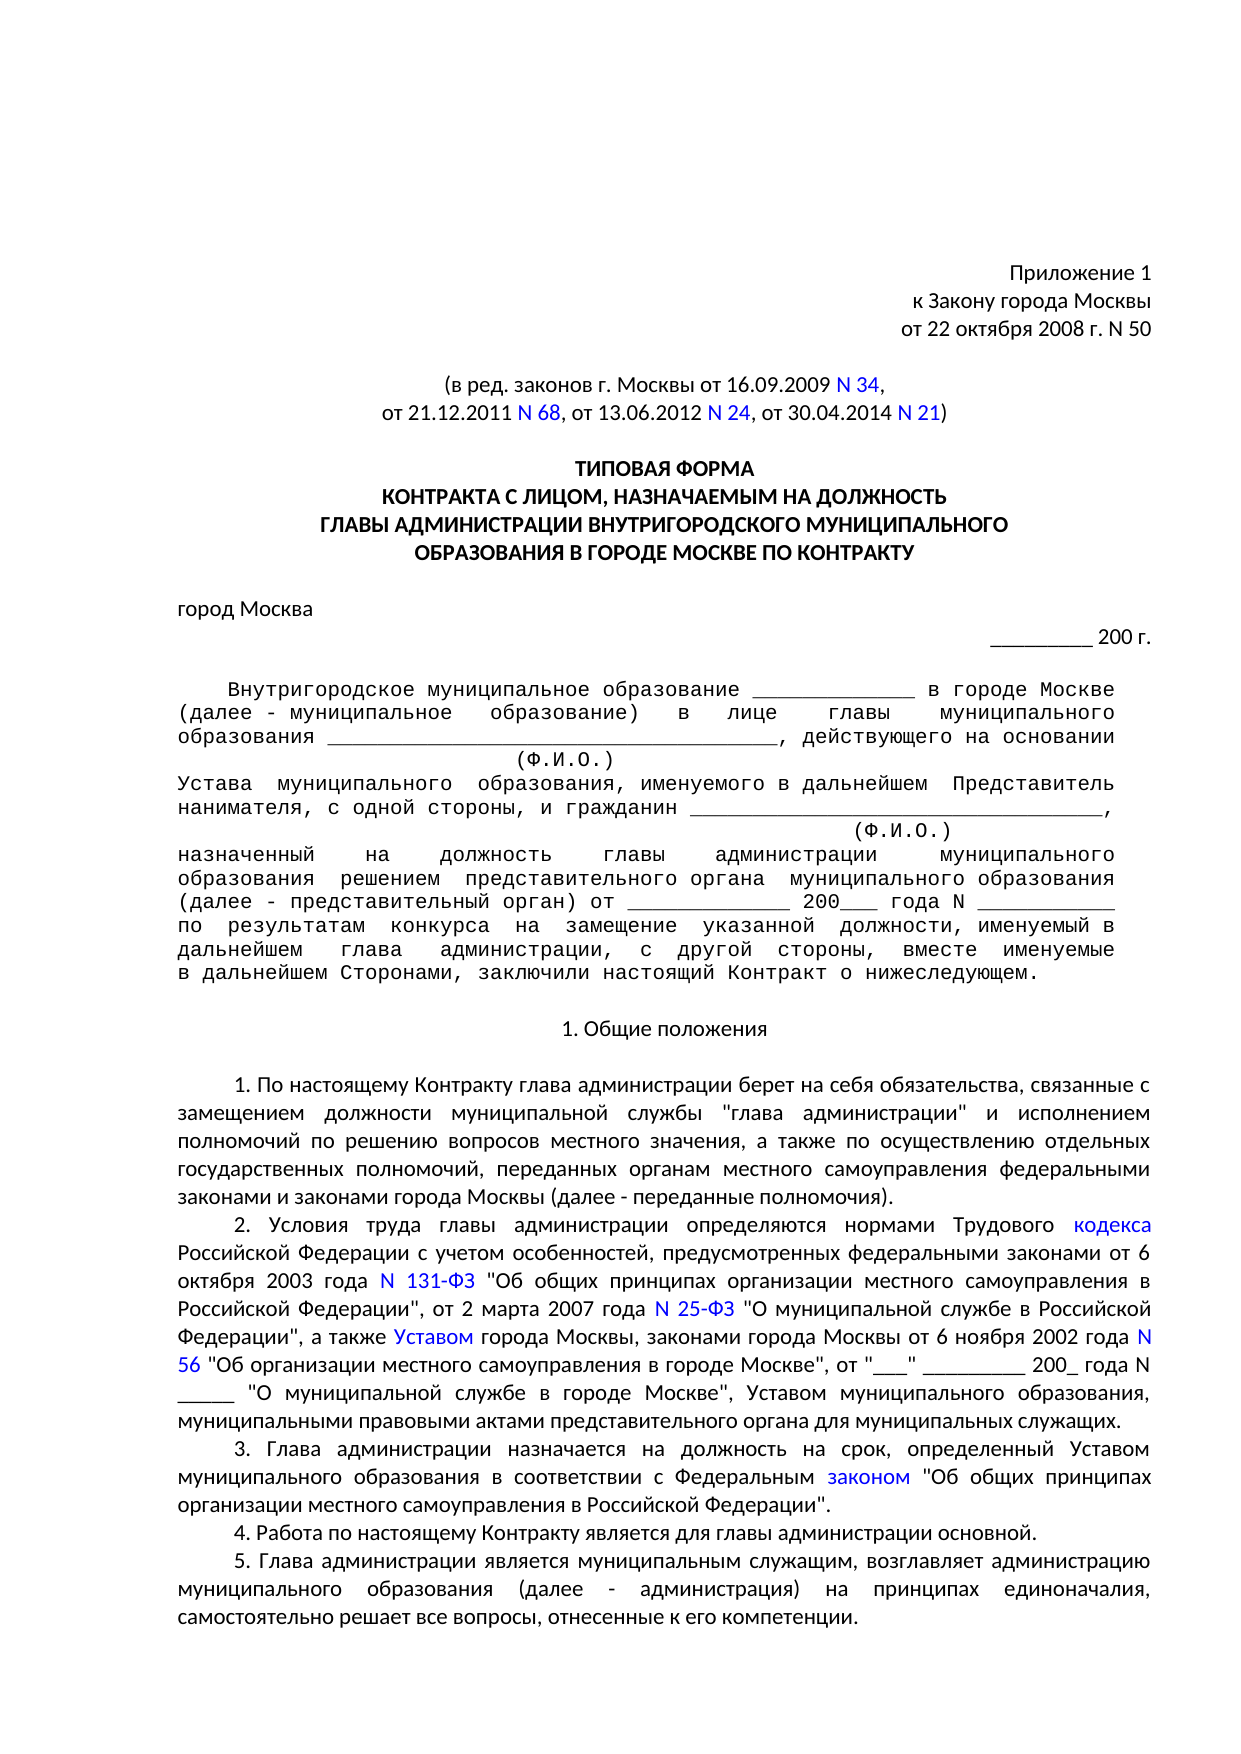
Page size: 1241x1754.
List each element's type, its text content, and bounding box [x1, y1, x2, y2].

text (далее - муниципальное образование) в лице главы муниципального [177, 702, 1152, 726]
text 1. Общие положения [177, 1014, 1152, 1042]
text (далее - представительный орган) от _____________ 200___ года N ___________ [177, 891, 1152, 915]
text от 21.12.2011 N 68, от 13.06.2012 N 24, от 30.04.2014 N 21) [177, 398, 1152, 426]
text по результатам конкурса на замещение указанной должности, именуемый в [177, 915, 1152, 939]
text 5. Глава администрации является муниципальным служащим, возглавляет администрацию муниципального образования (далее - администрация) на принципах единоначалия, самостоятельно решает все вопросы, отнесенные к его компетенции. [177, 1546, 1152, 1630]
text образования ____________________________________, действующего на основании [177, 726, 1152, 749]
text нанимателя, с одной стороны, и гражданин _________________________________, [177, 797, 1152, 820]
text назначенный на должность главы администрации муниципального [177, 844, 1152, 868]
text образования решением представительного органа муниципального образования [177, 868, 1152, 891]
text дальнейшем глава администрации, с другой стороны, вместе именуемые [177, 939, 1152, 962]
text ТИПОВАЯ ФОРМА [177, 454, 1152, 482]
text от 22 октября 2008 г. N 50 [177, 314, 1152, 342]
text в дальнейшем Сторонами, заключили настоящий Контракт о нижеследующем. [177, 962, 1152, 986]
text (Ф.И.О.) [177, 749, 1152, 773]
text ГЛАВЫ АДМИНИСТРАЦИИ ВНУТРИГОРОДСКОГО МУНИЦИПАЛЬНОГО [177, 510, 1152, 538]
text _________ 200 г. [177, 622, 1152, 651]
text ОБРАЗОВАНИЯ В ГОРОДЕ МОСКВЕ ПО КОНТРАКТУ [177, 538, 1152, 566]
text (в ред. законов г. Москвы от 16.09.2009 N 34, [177, 370, 1152, 398]
text к Закону города Москвы [177, 286, 1152, 314]
text Приложение 1 [177, 258, 1152, 286]
text Устава муниципального образования, именуемого в дальнейшем Представитель [177, 773, 1152, 797]
text (Ф.И.О.) [177, 820, 1152, 844]
text город Москва [177, 594, 1152, 622]
text 3. Глава администрации назначается на должность на срок, определенный Уставом муниципального образования в соответствии с Федеральным законом "Об общих принципах организации местного самоуправления в Российской Федерации". [177, 1434, 1152, 1518]
text Внутригородское муниципальное образование _____________ в городе Москве [177, 678, 1152, 702]
text 1. По настоящему Контракту глава администрации берет на себя обязательства, связанные с замещением должности муниципальной службы "глава администрации" и исполнением полномочий по решению вопросов местного значения, а также по осуществлению отдельных государственных полномочий, переданных органам местного самоуправления федеральными законами и законами города Москвы (далее - переданные полномочия). [177, 1070, 1152, 1210]
text КОНТРАКТА С ЛИЦОМ, НАЗНАЧАЕМЫМ НА ДОЛЖНОСТЬ [177, 482, 1152, 510]
text 2. Условия труда главы администрации определяются нормами Трудового кодекса Российской Федерации с учетом особенностей, предусмотренных федеральными законами от 6 октября 2003 года N 131-ФЗ "Об общих принципах организации местного самоуправления в Российской Федерации", от 2 марта 2007 года N 25-ФЗ "О муниципальной службе в Российской Федерации", а также Уставом города Москвы, законами города Москвы от 6 ноября 2002 года N 56 "Об организации местного самоуправления в городе Москве", от "___" _________ 200_ года N _____ "О муниципальной службе в городе Москве", Уставом муниципального образования, муниципальными правовыми актами представительного органа для муниципальных служащих. [177, 1210, 1152, 1434]
text 4. Работа по настоящему Контракту является для главы администрации основной. [177, 1518, 1152, 1546]
